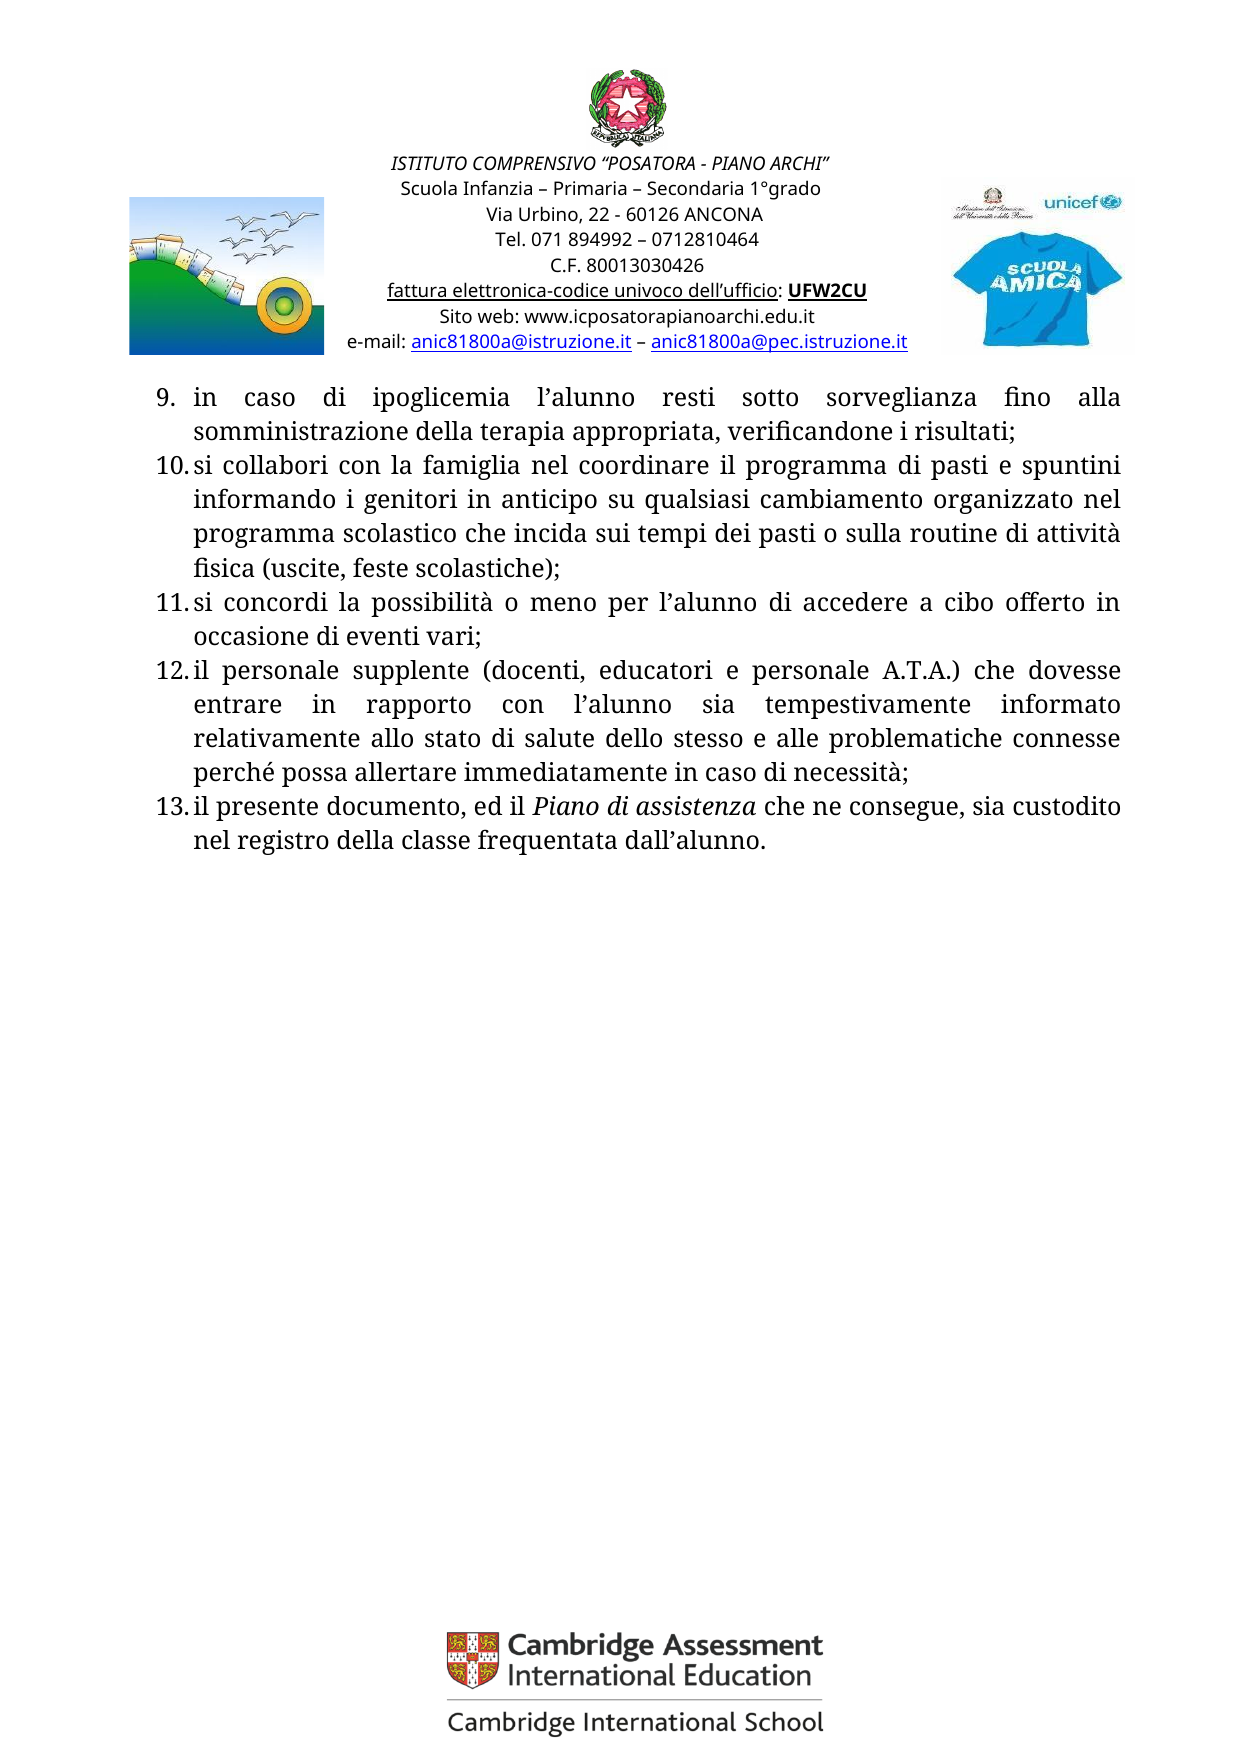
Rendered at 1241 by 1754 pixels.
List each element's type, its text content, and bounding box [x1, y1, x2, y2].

picture [129, 197, 325, 337]
picture [586, 68, 668, 151]
list si concordi la possibilità o meno per l’alunno di accedere a cibo offerto in occasione di eventi vari; [156, 584, 1122, 652]
list si collabori con la famiglia nel coordinare il programma di pasti e spuntini informando i genitori in anticipo su qualsiasi cambiamento organizzato nel programma scolastico che incida sui tempi dei pasti o sulla routine di attività fisica (uscite, feste scolastiche); [156, 448, 1122, 584]
picture [446, 1632, 824, 1738]
picture [129, 339, 325, 355]
list in caso di ipoglicemia l’alunno resti sotto sorveglianza fino alla somministrazione della terapia appropriata, verificandone i risultati; [156, 380, 1122, 448]
list il personale supplente (docenti, educatori e personale A.T.A.) che dovesse entrare in rapporto con l’alunno sia tempestivamente informato relativamente allo stato di salute dello stesso e alle problematiche connesse perché possa allertare immediatamente in caso di necessità; [156, 652, 1122, 789]
list il presente documento, ed il Piano di assistenza che ne consegue, sia custodito nel registro della classe frequentata dall’alunno. [156, 789, 1122, 857]
picture [941, 177, 1135, 355]
